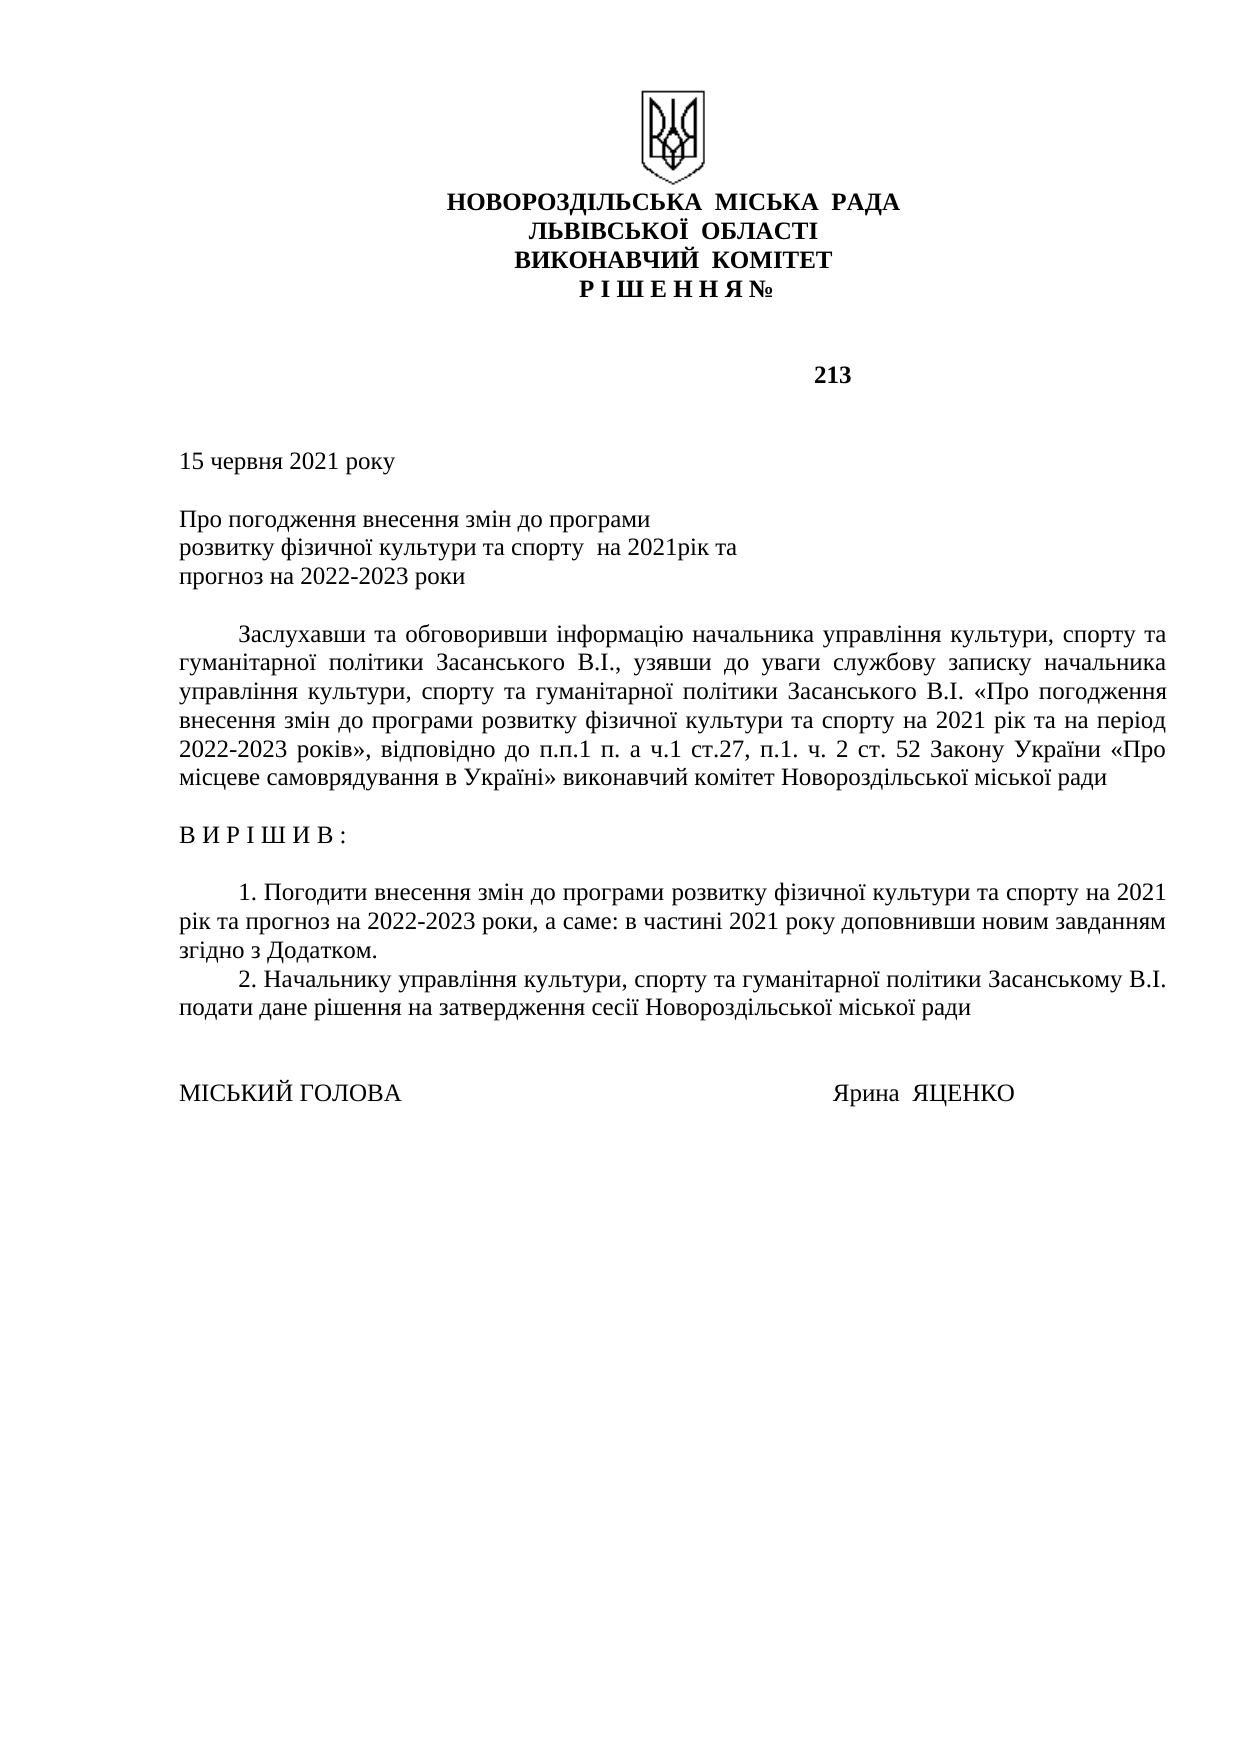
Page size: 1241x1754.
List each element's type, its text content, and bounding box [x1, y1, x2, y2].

text ЛЬВІВСЬКОЇ ОБЛАСТІ [179, 216, 1168, 245]
text МІСЬКИЙ ГОЛОВА Ярина ЯЦЕНКО [179, 1078, 1168, 1107]
text В И Р І Ш И В : [179, 820, 1168, 849]
text НОВОРОЗДІЛЬСЬКА МІСЬКА РАДА [179, 187, 1168, 216]
text 213 [740, 360, 1168, 389]
text прогноз на 2022-2023 роки [179, 561, 1168, 590]
text Заслухавши та обговоривши інформацію начальника управління культури, спорту та гуманітарної політики Засанського В.І., узявши до уваги службову записку начальника управління культури, спорту та гуманітарної політики Засанського В.І. «Про погодження внесення змін до програми розвитку фізичної культури та спорту на 2021 рік та на період 2022-2023 років», відповідно до п.п.1 п. а ч.1 ст.27, п.1. ч. 2 ст. 52 Закону України «Про місцеве самоврядування в Україні» виконавчий комітет Новороздільської міської ради [179, 619, 1168, 791]
text розвитку фізичної культури та спорту на 2021рік та [179, 532, 1168, 561]
text 15 червня 2021 року [179, 446, 1168, 475]
text 2. Начальнику управління культури, спорту та гуманітарної політики Засанському В.І. подати дане рішення на затвердження сесії Новороздільської міської ради [179, 964, 1168, 1021]
text Р І Ш Е Н Н Я № [179, 274, 1168, 302]
text Про погодження внесення змін до програми [179, 504, 1168, 532]
text ВИКОНАВЧИЙ КОМІТЕТ [179, 245, 1168, 274]
picture [579, 88, 768, 188]
text 1. Погодити внесення змін до програми розвитку фізичної культури та спорту на 2021 рік та прогноз на 2022-2023 роки, а саме: в частині 2021 року доповнивши новим завданням згідно з Додатком. [179, 877, 1168, 964]
